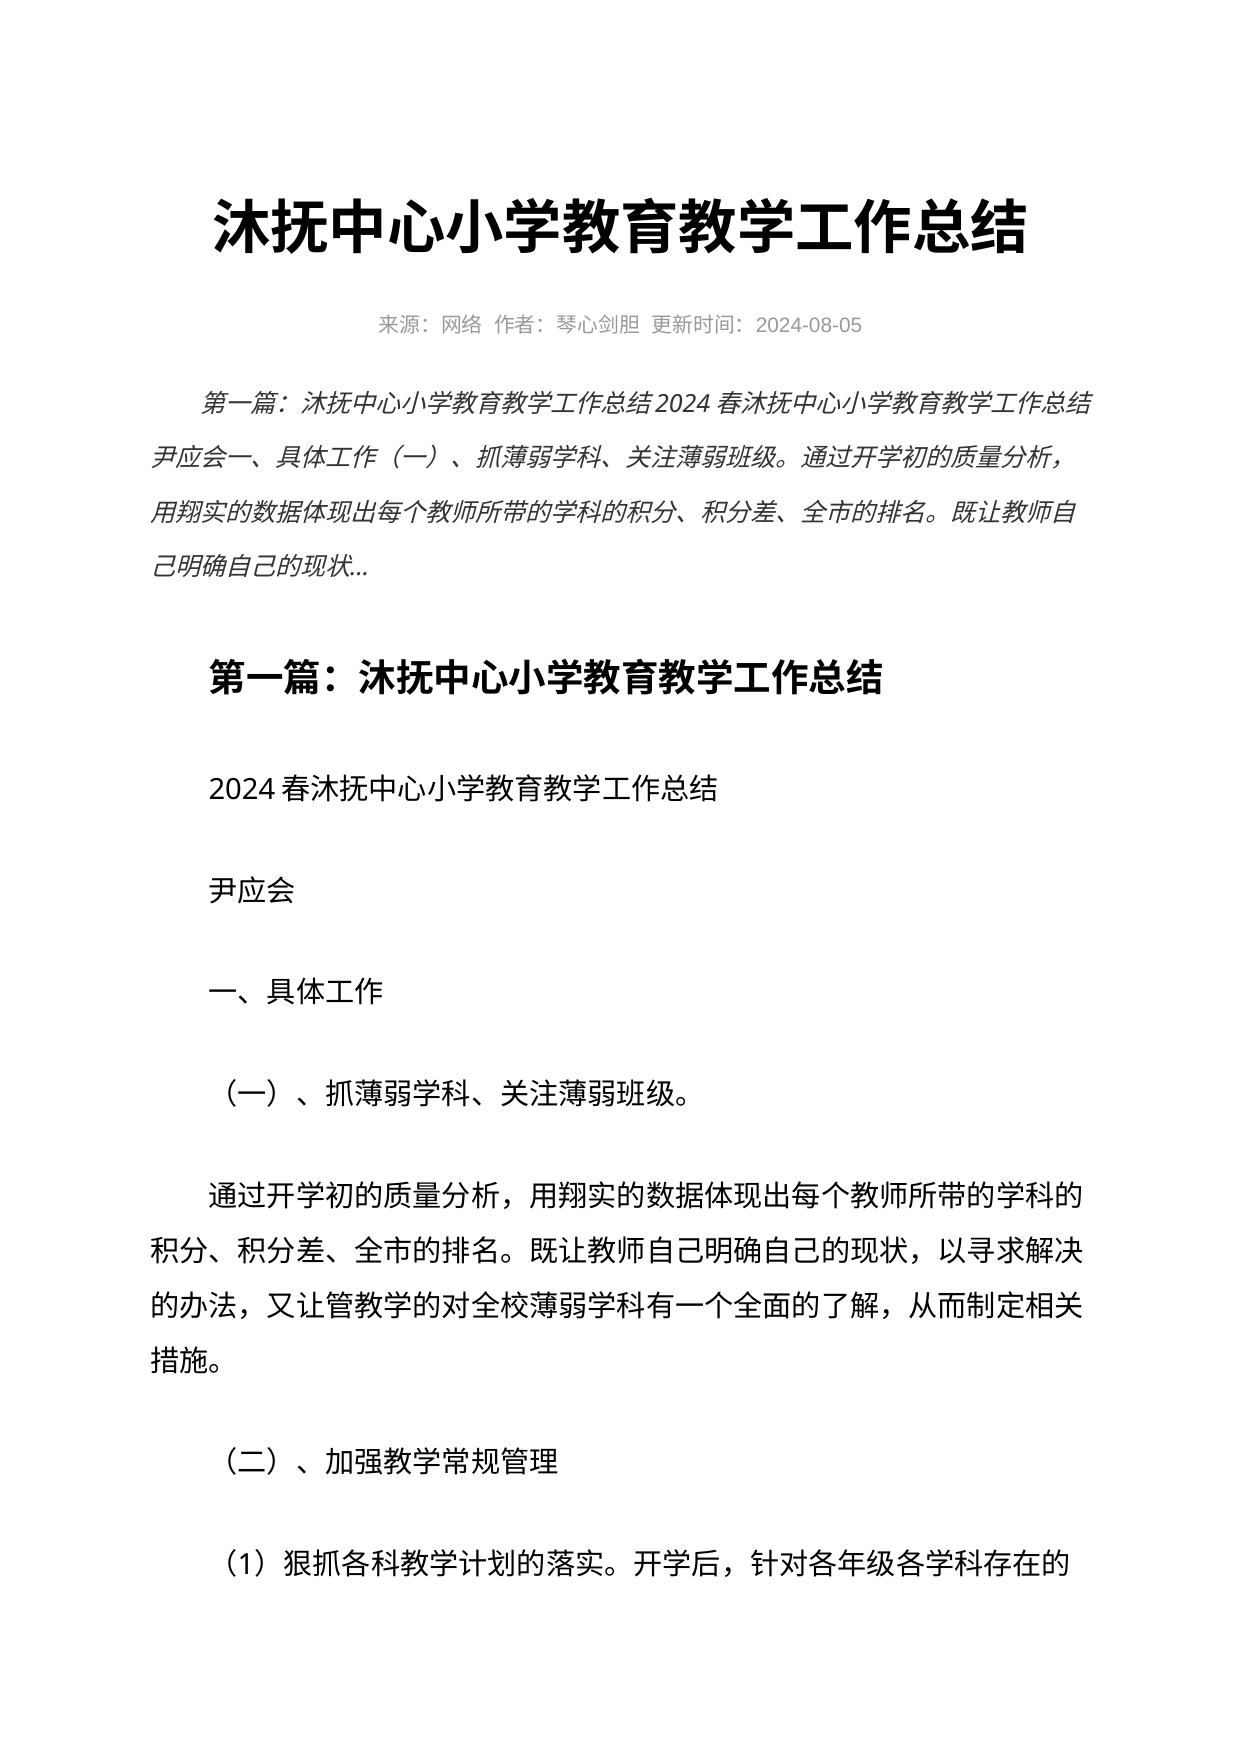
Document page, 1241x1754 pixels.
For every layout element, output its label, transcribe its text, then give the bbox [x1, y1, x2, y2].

text （一）、抓薄弱学科、关注薄弱班级。 [150, 1071, 1090, 1113]
text 一、具体工作 [150, 969, 1090, 1011]
text 通过开学初的质量分析，用翔实的数据体现出每个教师所带的学科的积分、积分差、全市的排名。既让教师自己明确自己的现状，以寻求解决的办法，又让管教学的对全校薄弱学科有一个全面的了解，从而制定相关措施。 [150, 1172, 1090, 1379]
text 第一篇：沐抚中心小学教育教学工作总结2024春沐抚中心小学教育教学工作总结尹应会一、具体工作（一）、抓薄弱学科、关注薄弱班级。通过开学初的质量分析，用翔实的数据体现出每个教师所带的学科的积分、积分差、全市的排名。既让教师自己明确自己的现状... [150, 383, 1090, 583]
text （二）、加强教学常规管理 [150, 1439, 1090, 1481]
text 来源：网络 作者：琴心剑胆 更新时间：2024-08-05 [150, 313, 1090, 337]
text 尹应会 [150, 867, 1090, 909]
text 第一篇：沐抚中心小学教育教学工作总结 [150, 648, 1090, 702]
text 2024春沐抚中心小学教育教学工作总结 [150, 765, 1090, 808]
subtitle 沐抚中心小学教育教学工作总结 [150, 181, 1090, 266]
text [150, 1541, 1090, 1583]
